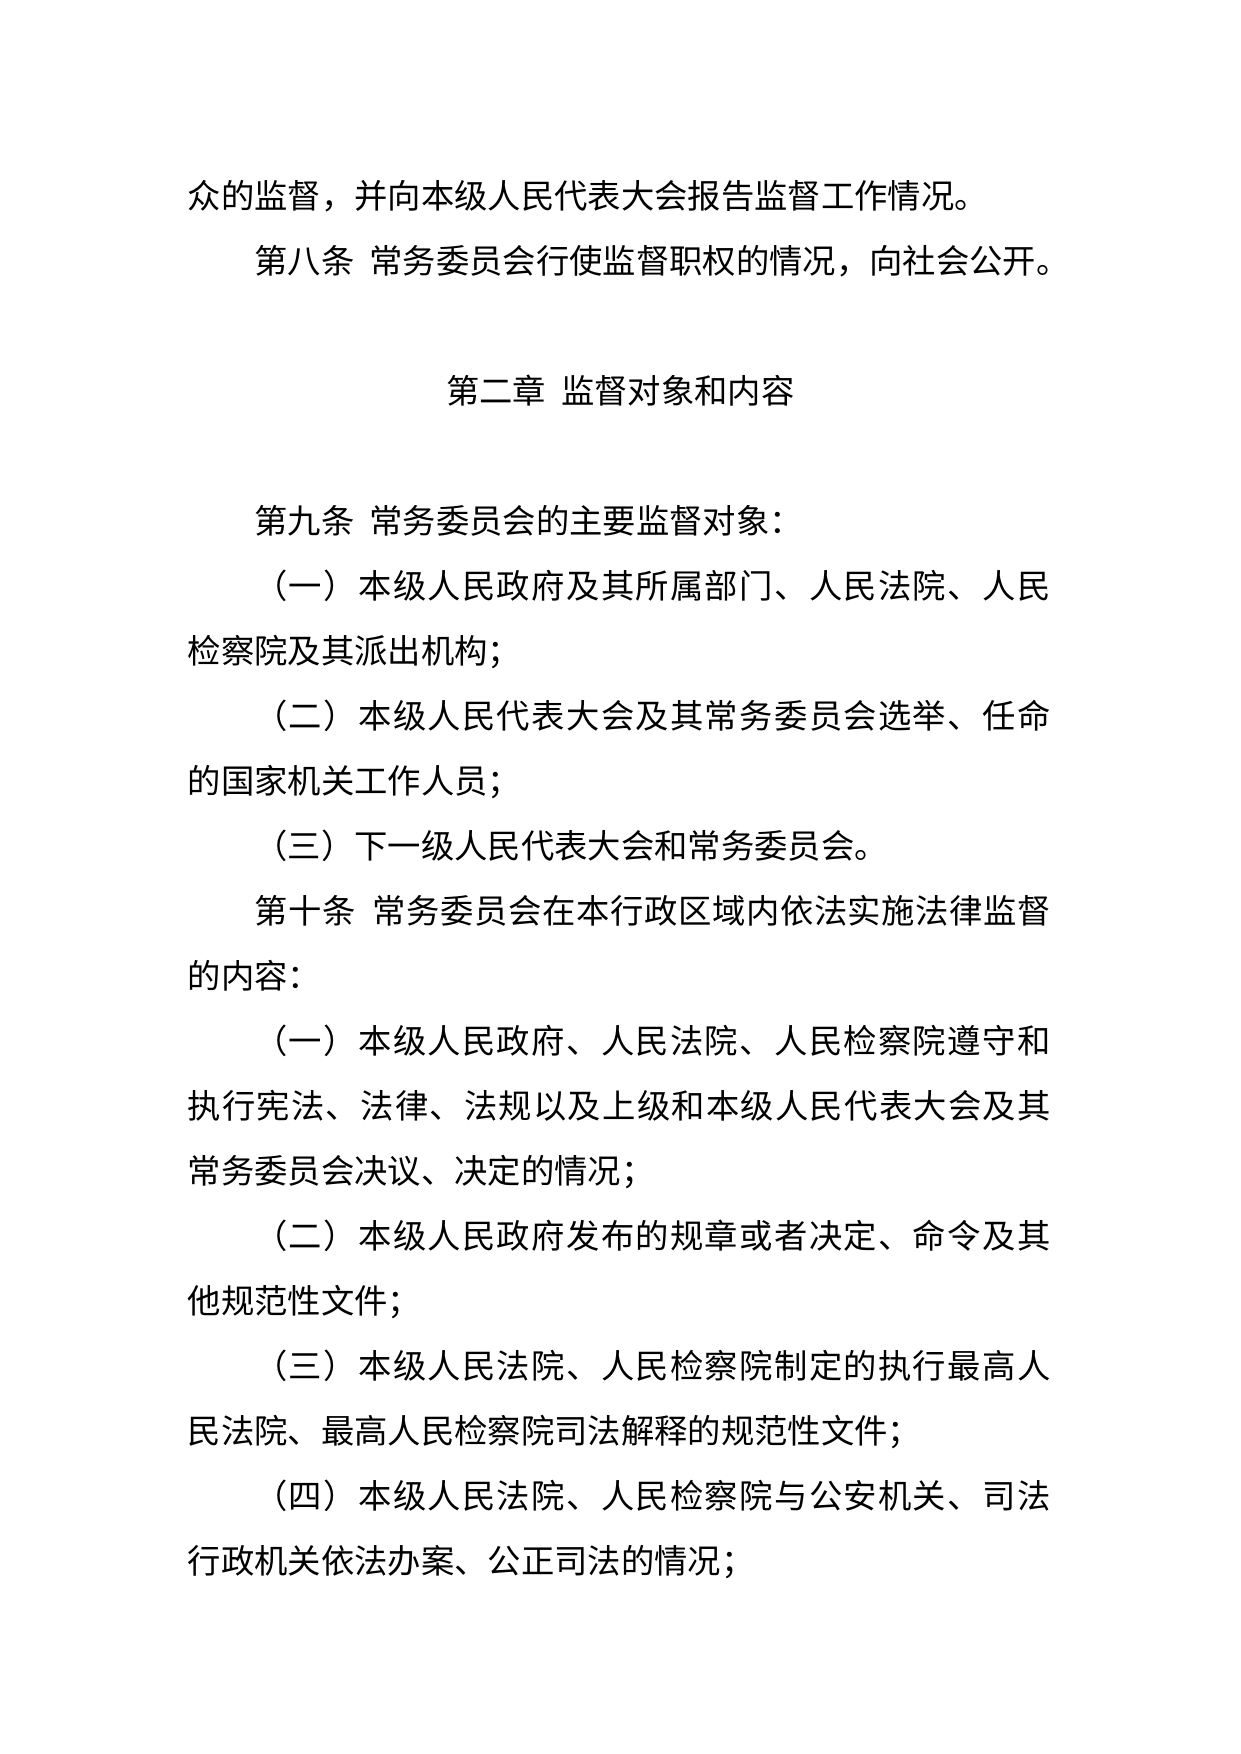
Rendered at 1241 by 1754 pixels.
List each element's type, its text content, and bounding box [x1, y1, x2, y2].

text 第九条 常务委员会的主要监督对象： [187, 487, 1053, 552]
text （二）本级人民政府发布的规章或者决定、命令及其他规范性文件； [187, 1202, 1053, 1332]
text （四）本级人民法院、人民检察院与公安机关、司法行政机关依法办案、公正司法的情况； [187, 1462, 1053, 1592]
text （三）本级人民法院、人民检察院制定的执行最高人民法院、最高人民检察院司法解释的规范性文件； [187, 1332, 1053, 1462]
text （一）本级人民政府、人民法院、人民检察院遵守和执行宪法、法律、法规以及上级和本级人民代表大会及其常务委员会决议、决定的情况； [187, 1007, 1053, 1202]
text 第八条 常务委员会行使监督职权的情况，向社会公开。 [187, 227, 1053, 292]
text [187, 162, 1053, 227]
text （一）本级人民政府及其所属部门、人民法院、人民检察院及其派出机构； [187, 552, 1053, 682]
text （三）下一级人民代表大会和常务委员会。 [187, 812, 1053, 877]
text 第二章 监督对象和内容 [187, 357, 1053, 422]
text 第十条 常务委员会在本行政区域内依法实施法律监督的内容： [187, 877, 1053, 1007]
text （二）本级人民代表大会及其常务委员会选举、任命的国家机关工作人员； [187, 682, 1053, 812]
